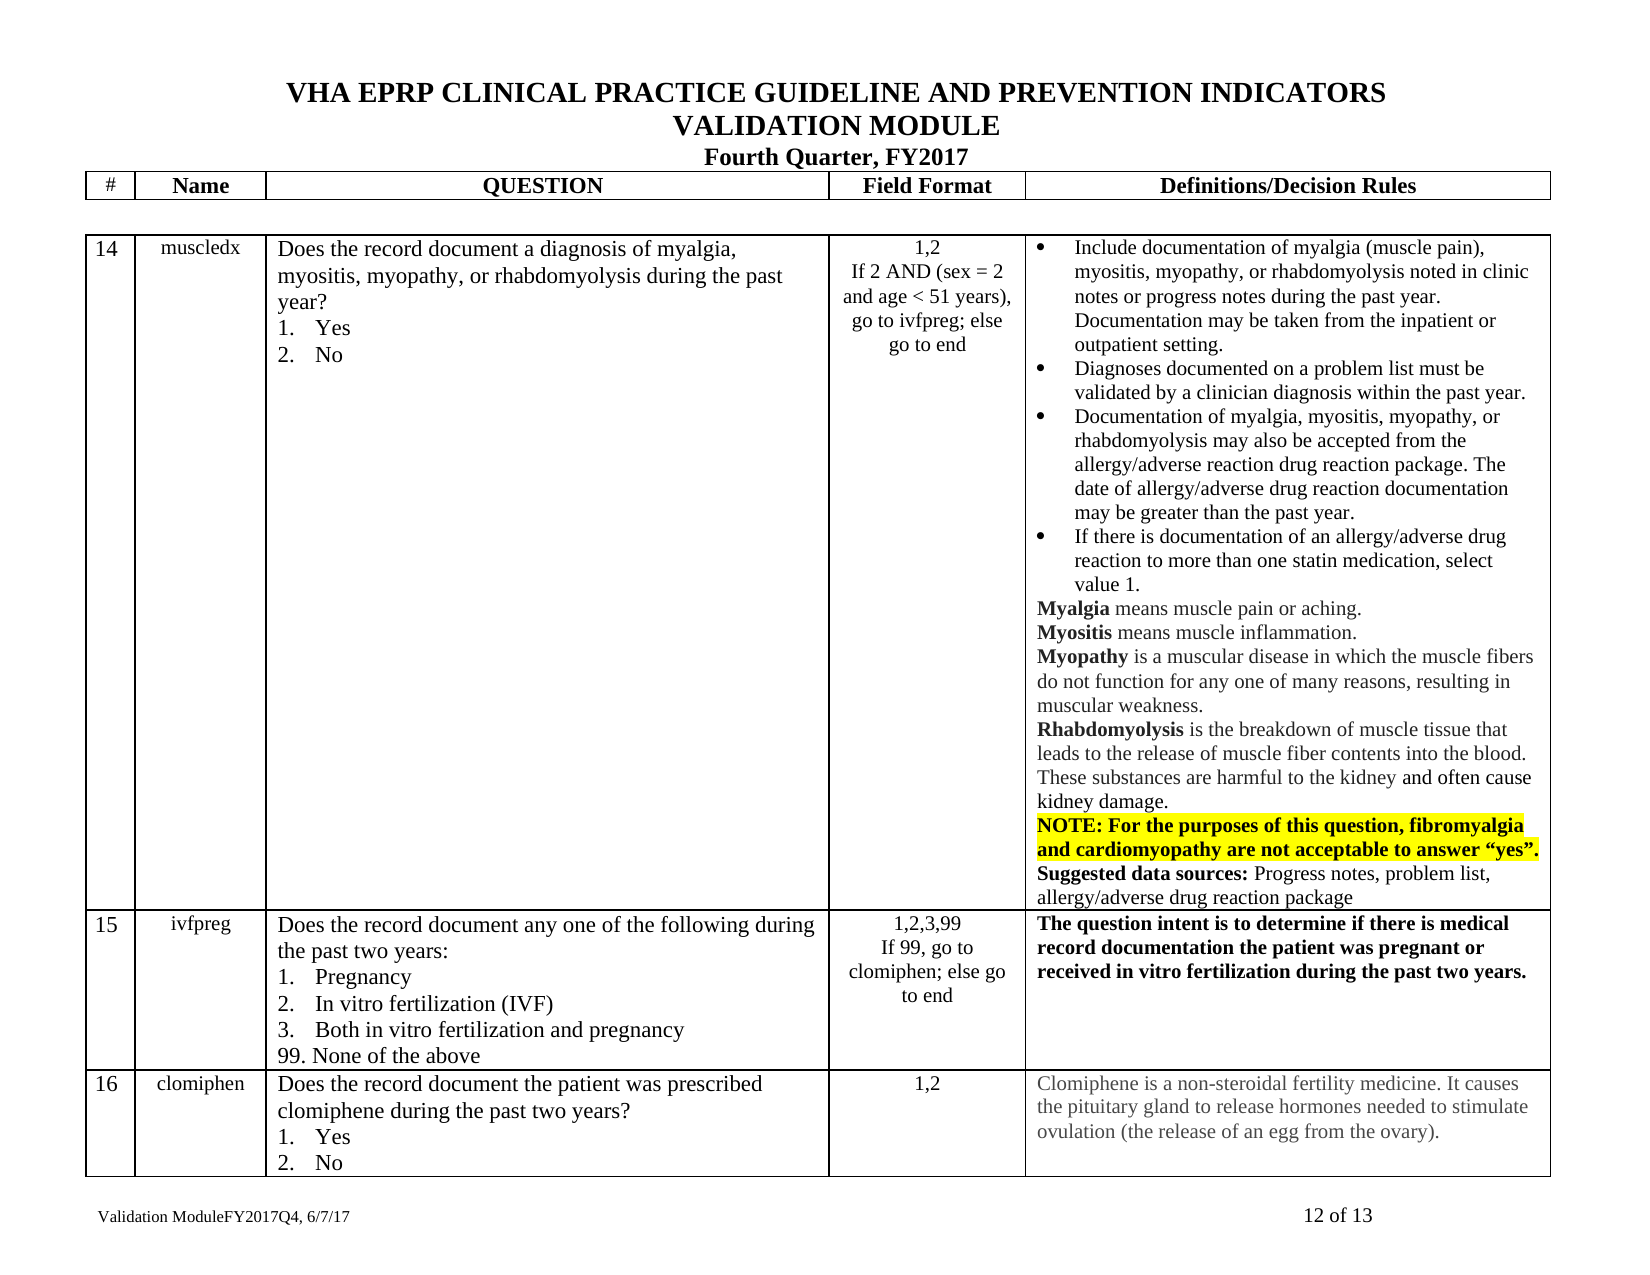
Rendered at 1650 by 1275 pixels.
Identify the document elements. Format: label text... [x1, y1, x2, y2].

table_cell Include documentation of myalgia (muscle pain), myositis, myopathy, or rhabdomyolysis noted in clinic notes or progress notes during the past year. Documentation may be taken from the inpatient or outpatient setting. Diagnoses documented on a problem list must be validated by a clinician diagnosis within the past year. Documentation of myalgia, myositis, myopathy, or rhabdomyolysis may also be accepted from the allergy/adverse reaction drug reaction package. The date of allergy/adverse drug reaction documentation may be greater than the past year. If there is documentation of an allergy/adverse drug reaction to more than one statin medication, select value 1. Myalgia means muscle pain or aching. Myositis means muscle inflammation. Myopathy is a muscular disease in which the muscle fibers do not function for any one of many reasons, resulting in muscular weakness. Rhabdomyolysis is the breakdown of muscle tissue that leads to the release of muscle fiber contents into the blood. These substances are harmful to the kidney and often cause kidney damage. NOTE: For the purposes of this question, fibromyalgia and cardiomyopathy are not acceptable to answer “yes”. Suggested data sources: Progress notes, problem list, allergy/adverse drug reaction package [1026, 236, 1550, 909]
table_cell 1,2 [830, 1071, 1025, 1176]
table_cell The question intent is to determine if there is medical record documentation the patient was pregnant or received in vitro fertilization during the past two years. [1026, 911, 1550, 1069]
table_cell 14 [87, 236, 134, 909]
table_cell Clomiphene is a non-steroidal fertility medicine. It causes the pituitary gland to release hormones needed to stimulate ovulation (the release of an egg from the ovary). [1026, 1071, 1550, 1176]
table_cell muscledx [136, 236, 265, 909]
table_cell 16 [87, 1071, 134, 1176]
table_cell Does the record document any one of the following during the past two years: Pregnancy In vitro fertilization (IVF) Both in vitro fertilization and pregnancy 99. None of the above [267, 911, 828, 1069]
table_cell 1,2 If 2 AND (sex = 2 and age < 51 years), go to ivfpreg; else go to end [830, 236, 1025, 909]
table_cell 1,2,3,99 If 99, go to clomiphen; else go to end [830, 911, 1025, 1069]
table_cell 15 [87, 911, 134, 1069]
table_cell Does the record document the patient was prescribed clomiphene during the past two years? Yes No [267, 1071, 828, 1176]
table_cell clomiphen [136, 1071, 265, 1176]
table_cell Does the record document a diagnosis of myalgia, myositis, myopathy, or rhabdomyolysis during the past year? Yes No [267, 236, 828, 909]
table_cell ivfpreg [136, 911, 265, 1069]
